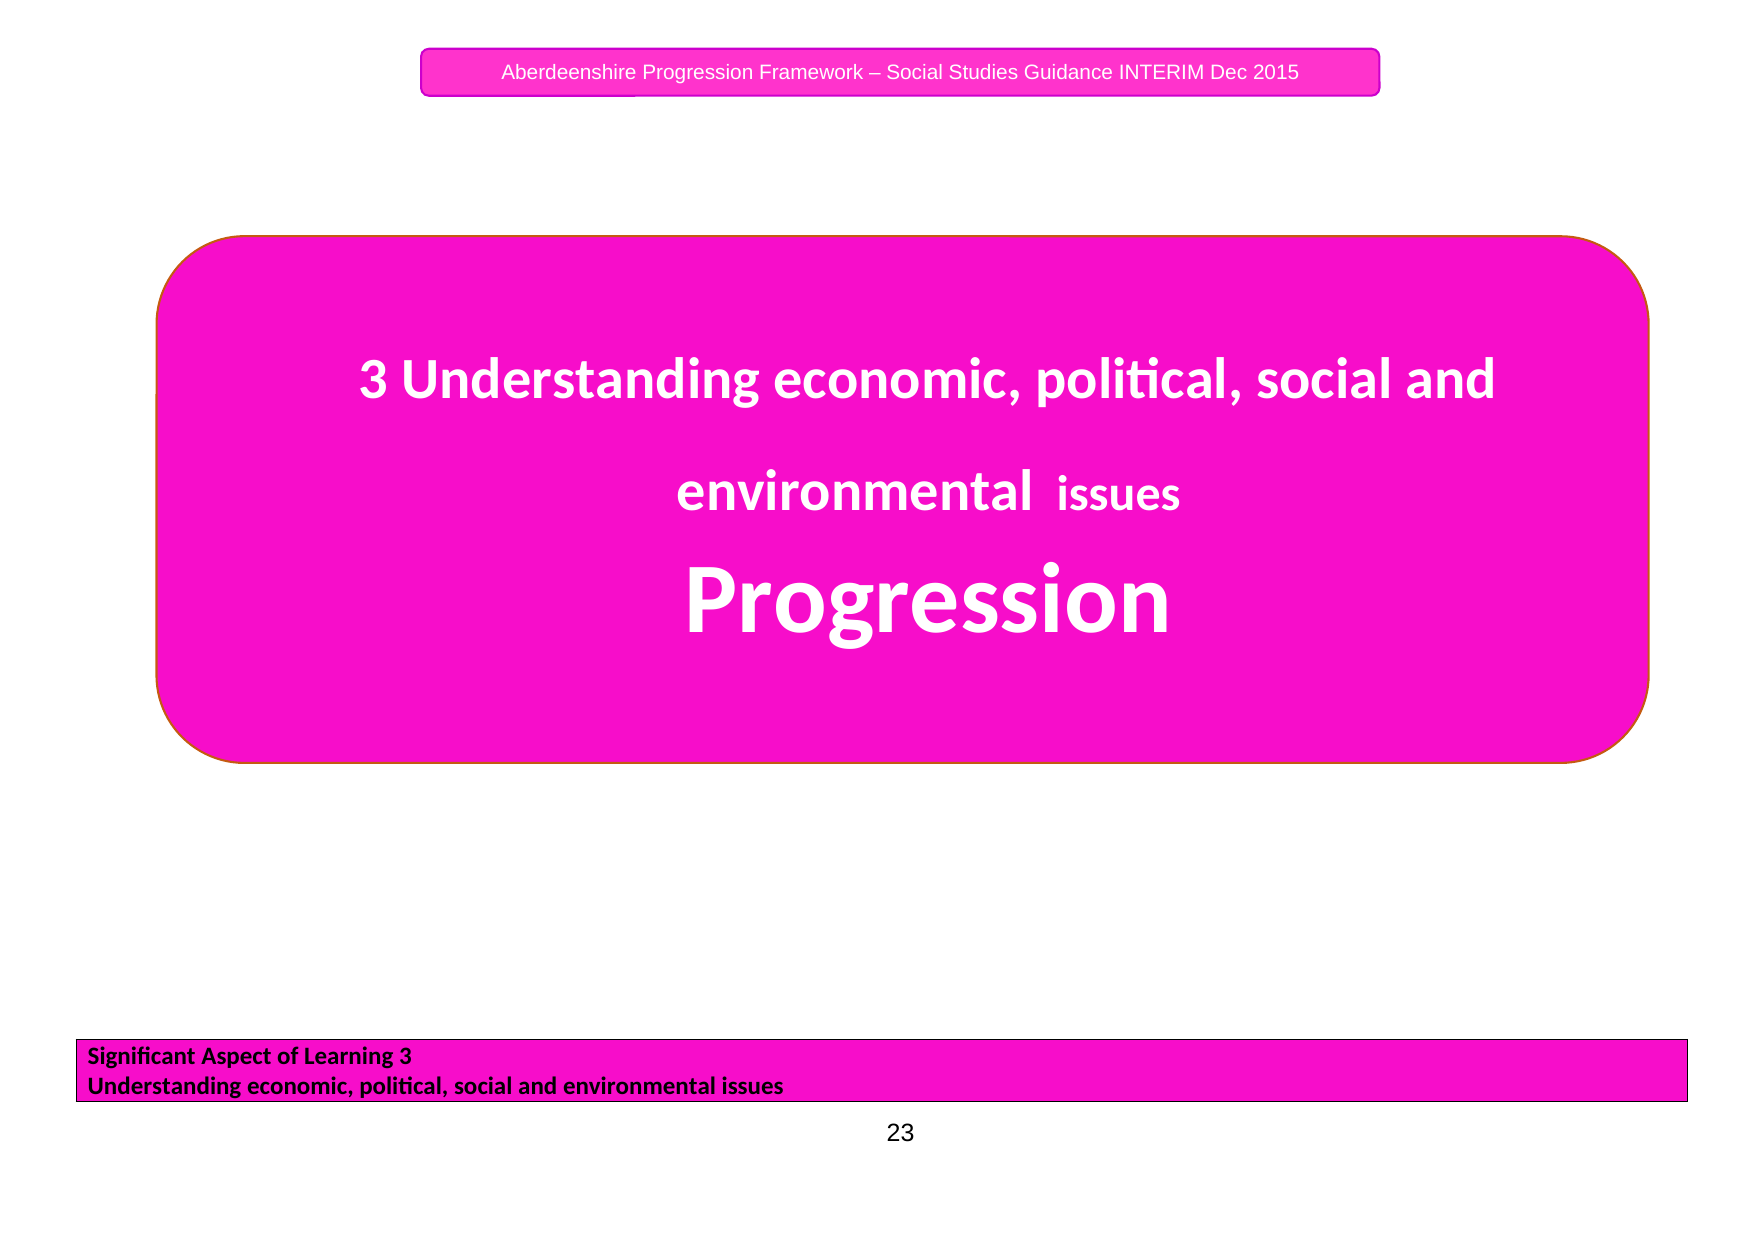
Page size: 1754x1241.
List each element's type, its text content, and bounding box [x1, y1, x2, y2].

table_header Significant Aspect of Learning 3 Understanding economic, political, social and environmental issues [77, 1040, 1687, 1101]
